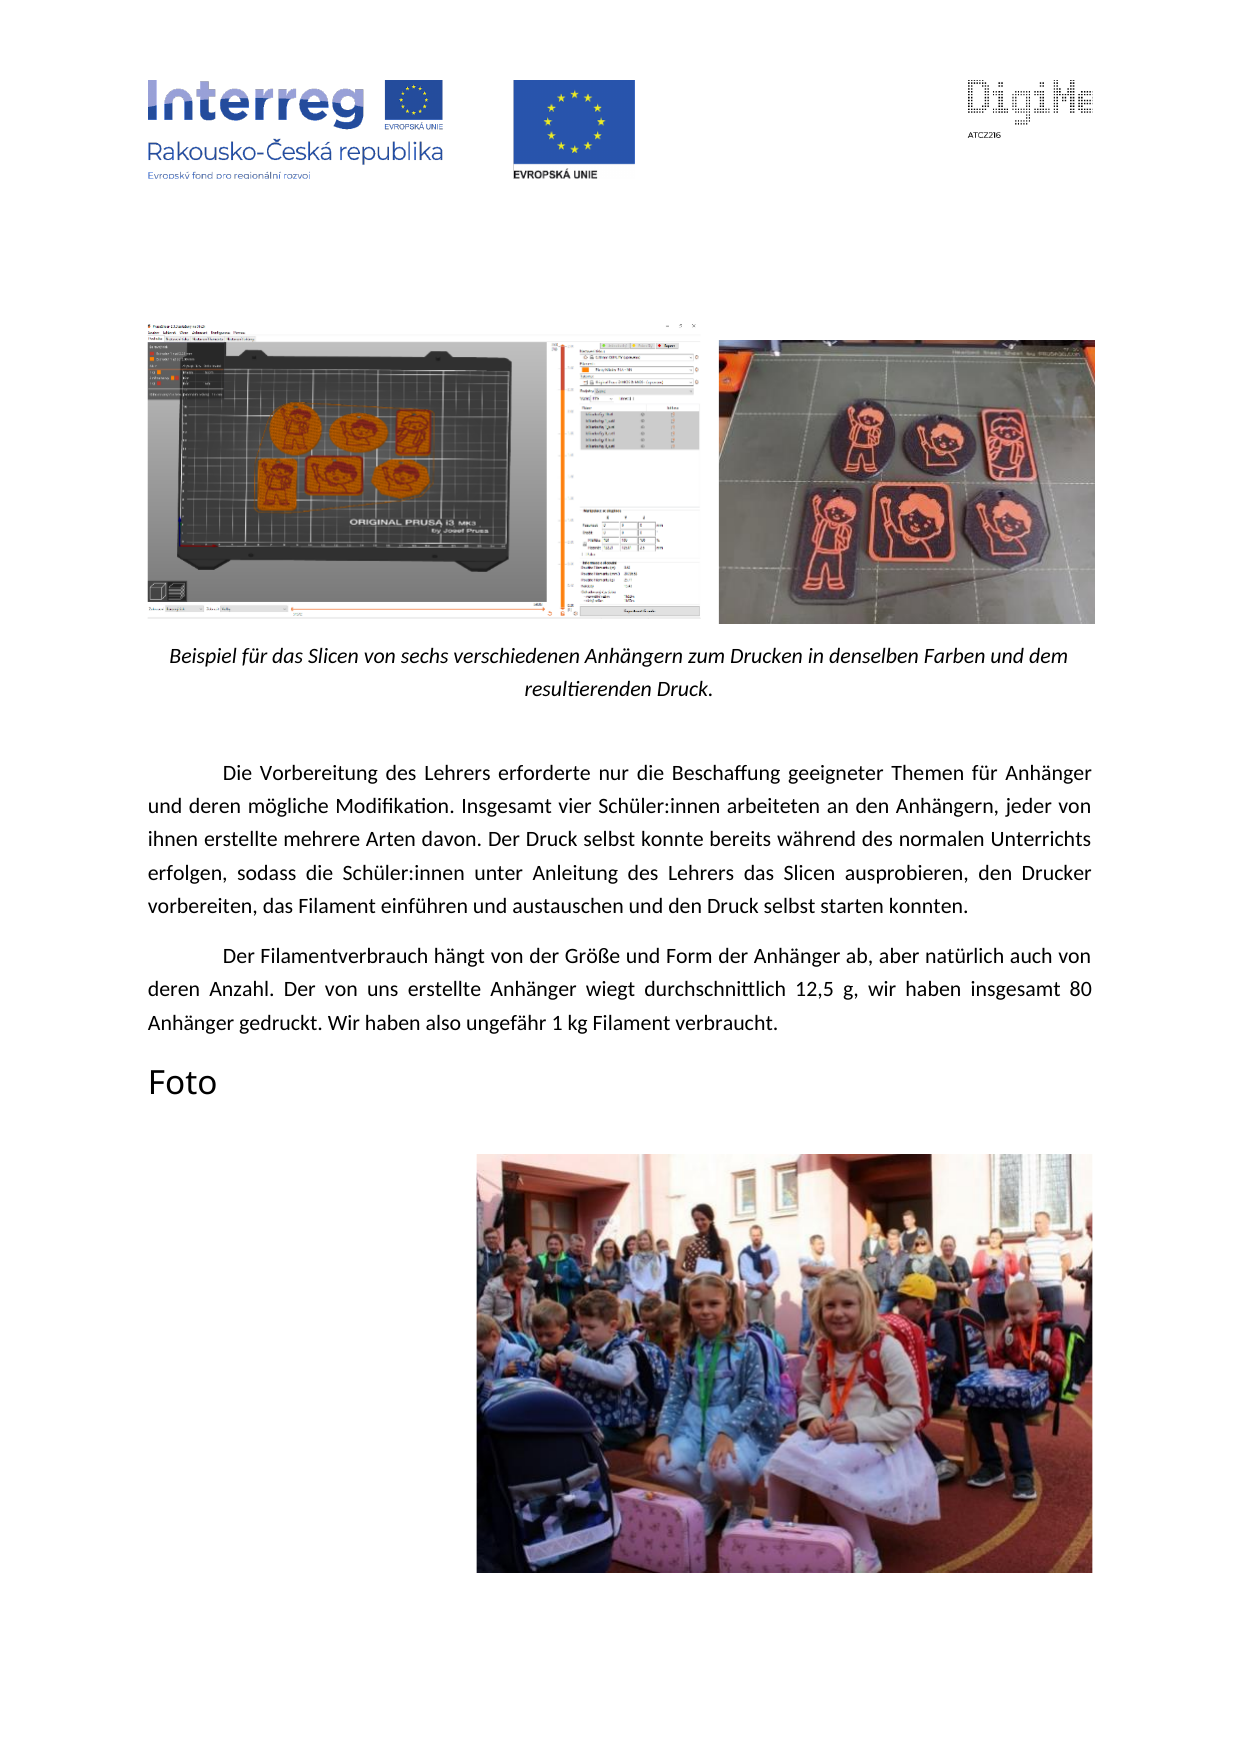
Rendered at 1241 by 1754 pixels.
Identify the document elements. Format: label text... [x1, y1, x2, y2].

text Der Filamentverbrauch hängt von der Größe und Form der Anhänger ab, aber natürlich auch von deren Anzahl. Der von uns erstellte Anhänger wiegt durchschnittlich 12,5 g, wir haben insgesamt 80 Anhänger gedruckt. Wir haben also ungefähr 1 kg Filament verbraucht. [148, 942, 1093, 1036]
picture [148, 80, 1093, 179]
picture [147, 323, 701, 619]
subtitle Foto [148, 1059, 1093, 1104]
text Beispiel für das Slicen von sechs verschiedenen Anhängern zum Drucken in denselben Farben und dem resultierenden Druck. [148, 642, 1093, 736]
text Die Vorbereitung des Lehrers erforderte nur die Beschaffung geeigneter Themen für Anhänger und deren mögliche Modifikation. Insgesamt vier Schüler:innen arbeiteten an den Anhängern, jeder von ihnen erstellte mehrere Arten davon. Der Druck selbst konnte bereits während des normalen Unterrichts erfolgen, sodass die Schüler:innen unter Anleitung des Lehrers das Slicen ausprobieren, den Drucker vorbereiten, das Filament einführen und austauschen und den Druck selbst starten konnten. [148, 759, 1093, 919]
picture [718, 340, 1095, 624]
picture [0, 1154, 1241, 1737]
